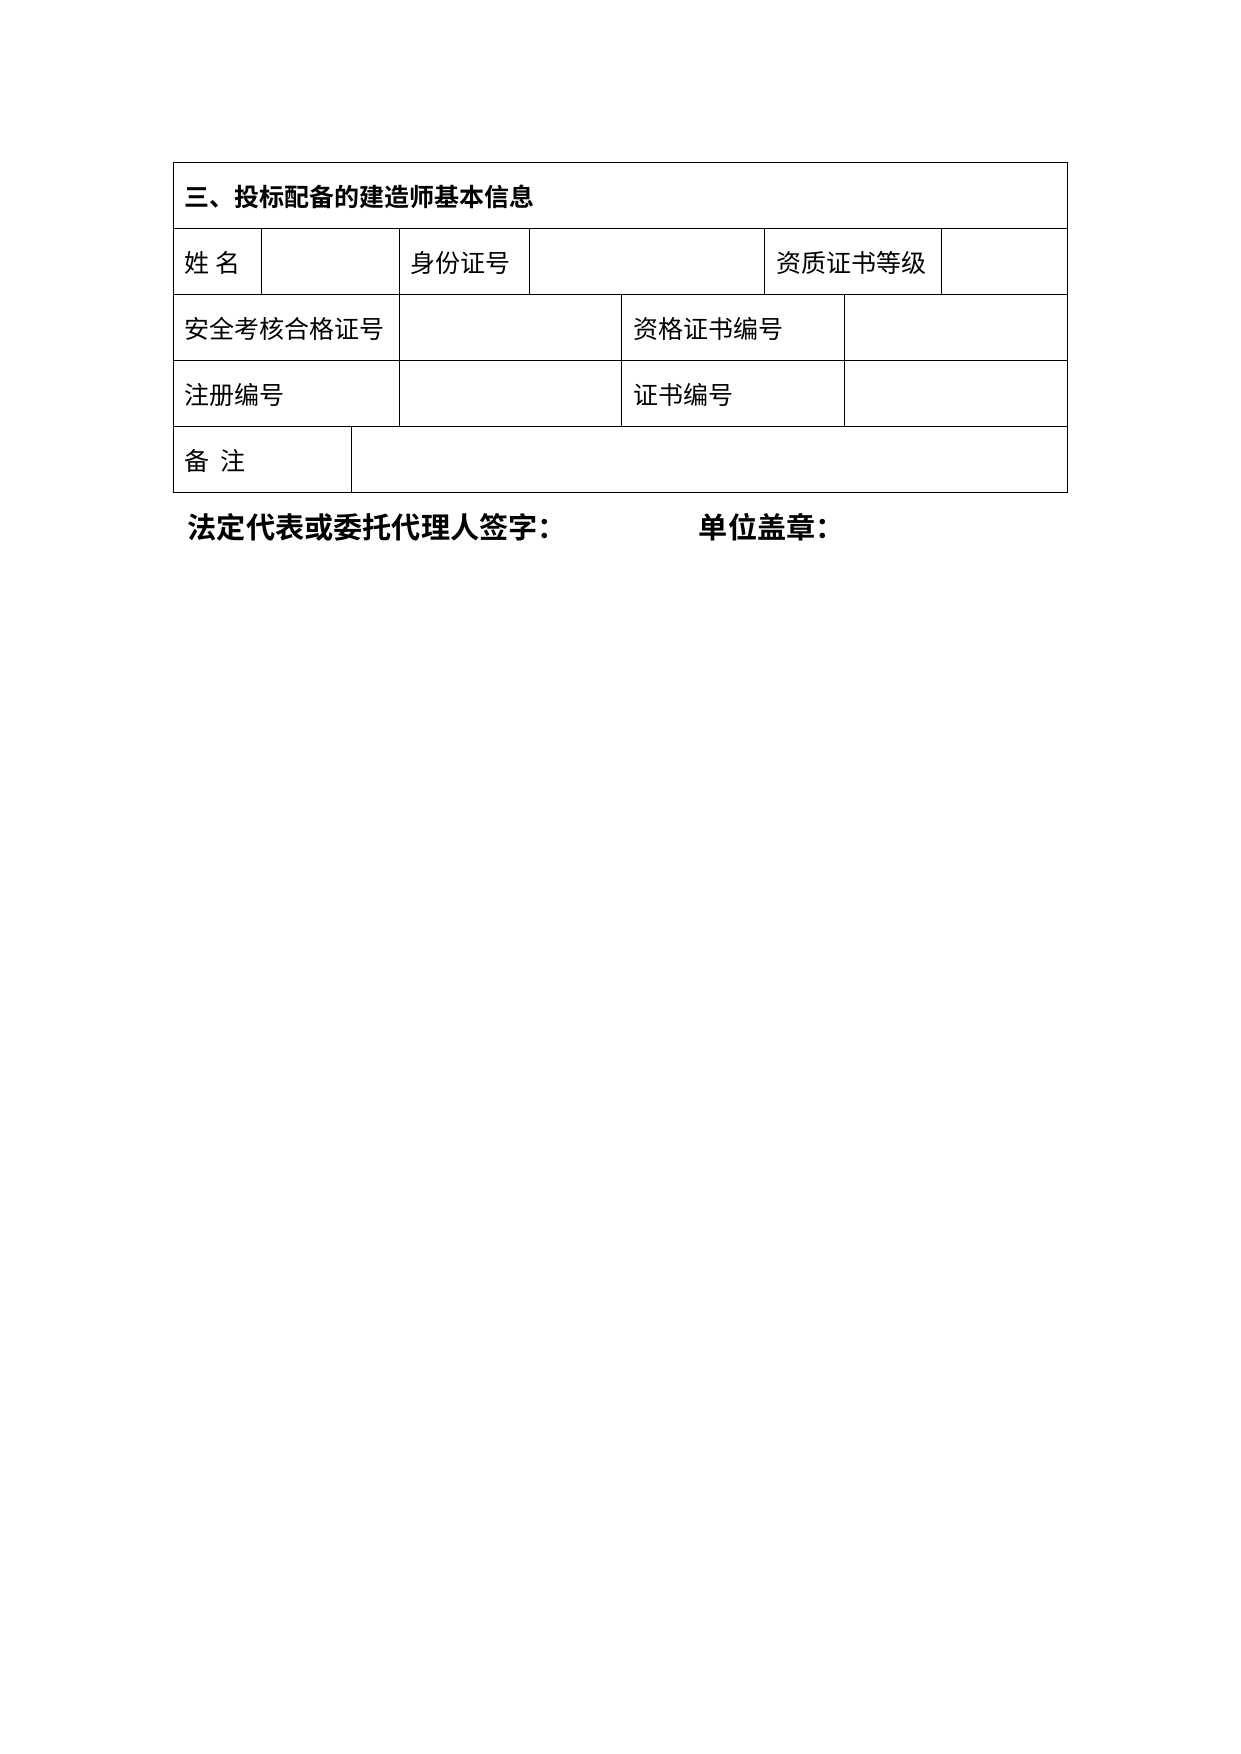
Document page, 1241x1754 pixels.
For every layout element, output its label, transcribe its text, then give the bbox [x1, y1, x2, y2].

text 法定代表或委托代理人签字： 单位盖章： [187, 493, 1053, 558]
table_cell [942, 229, 1067, 294]
table_cell 姓 名 [174, 229, 261, 294]
table_cell [845, 295, 1067, 360]
table_cell 证书编号 [622, 361, 844, 426]
table_cell 安全考核合格证号 [174, 295, 399, 360]
table_cell [530, 229, 764, 294]
table_cell 备 注 [174, 427, 351, 492]
table_cell [845, 361, 1067, 426]
table_cell 身份证号 [400, 229, 529, 294]
table_cell [352, 427, 1067, 492]
table_cell 注册编号 [174, 361, 399, 426]
table_cell [400, 295, 621, 360]
table_cell [262, 229, 399, 294]
table_cell 资质证书等级 [765, 229, 941, 294]
table_cell [400, 361, 621, 426]
table_cell 资格证书编号 [622, 295, 844, 360]
table_cell 三、投标配备的建造师基本信息 [174, 163, 1067, 228]
